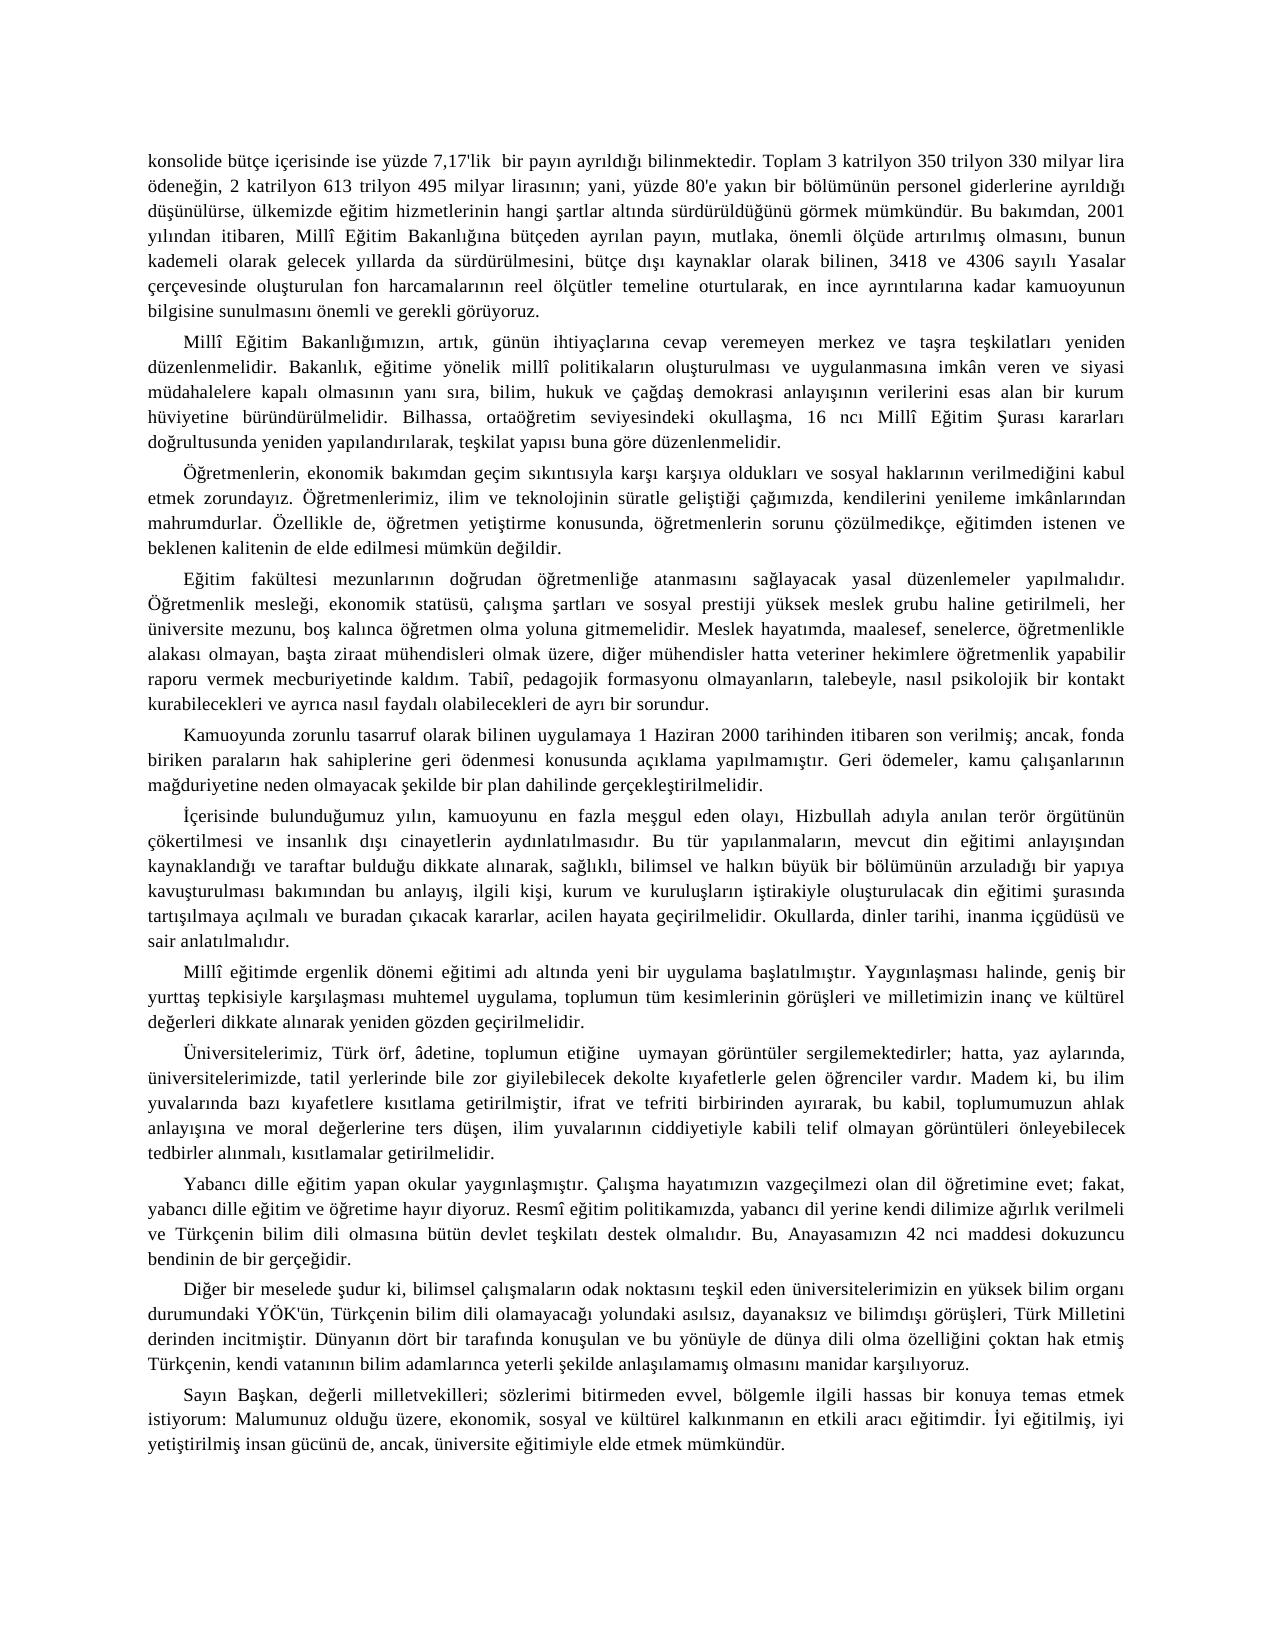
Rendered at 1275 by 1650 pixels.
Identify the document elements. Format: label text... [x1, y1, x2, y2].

text Diğer bir meselede şudur ki, bilimsel çalışmaların odak noktasını teşkil eden üniversitelerimizin en yüksek bilim organı durumundaki YÖK'ün, Türkçenin bilim dili olamayacağı yolundaki asılsız, dayanaksız ve bilimdışı görüşleri, Türk Milletini derinden incitmiştir. Dünyanın dört bir tarafında konuşulan ve bu yönüyle de dünya dili olma özelliğini çoktan hak etmiş Türkçenin, kendi vatanının bilim adamlarınca yeterli şekilde anlaşılamamış olmasını manidar karşılıyoruz. [148, 1276, 1127, 1375]
text Kamuoyunda zorunlu tasarruf olarak bilinen uygulamaya 1 Haziran 2000 tarihinden itibaren son verilmiş; ancak, fonda biriken paraların hak sahiplerine geri ödenmesi konusunda açıklama yapılmamıştır. Geri ödemeler, kamu çalışanlarının mağduriyetine neden olmayacak şekilde bir plan dahilinde gerçekleştirilmelidir. [148, 721, 1127, 796]
text Üniversitelerimiz, Türk örf, âdetine, toplumun etiğine uymayan görüntüler sergilemektedirler; hatta, yaz aylarında, üniversitelerimizde, tatil yerlerinde bile zor giyilebilecek dekolte kıyafetlerle gelen öğrenciler vardır. Madem ki, bu ilim yuvalarında bazı kıyafetlere kısıtlama getirilmiştir, ifrat ve tefriti birbirinden ayırarak, bu kabil, toplumumuzun ahlak anlayışına ve moral değerlerine ters düşen, ilim yuvalarının ciddiyetiyle kabili telif olmayan görüntüleri önleyebilecek tedbirler alınmalı, kısıtlamalar getirilmelidir. [148, 1039, 1127, 1164]
text Sayın Başkan, değerli milletvekilleri; sözlerimi bitirmeden evvel, bölgemle ilgili hassas bir konuya temas etmek istiyorum: Malumunuz olduğu üzere, ekonomik, sosyal ve kültürel kalkınmanın en etkili aracı eğitimdir. İyi eğitilmiş, iyi yetiştirilmiş insan gücünü de, ancak, üniversite eğitimiyle elde etmek mümkündür. [148, 1381, 1127, 1456]
text Yabancı dille eğitim yapan okular yaygınlaşmıştır. Çalışma hayatımızın vazgeçilmezi olan dil öğretimine evet; fakat, yabancı dille eğitim ve öğretime hayır diyoruz. Resmî eğitim politikamızda, yabancı dil yerine kendi dilimize ağırlık verilmeli ve Türkçenin bilim dili olmasına bütün devlet teşkilatı destek olmalıdır. Bu, Anayasamızın 42 nci maddesi dokuzuncu bendinin de bir gerçeğidir. [148, 1170, 1127, 1270]
text Eğitim fakültesi mezunlarının doğrudan öğretmenliğe atanmasını sağlayacak yasal düzenlemeler yapılmalıdır. Öğretmenlik mesleği, ekonomik statüsü, çalışma şartları ve sosyal prestiji yüksek meslek grubu haline getirilmeli, her üniversite mezunu, boş kalınca öğretmen olma yoluna gitmemelidir. Meslek hayatımda, maalesef, senelerce, öğretmenlikle alakası olmayan, başta ziraat mühendisleri olmak üzere, diğer mühendisler hatta veteriner hekimlere öğretmenlik yapabilir raporu vermek mecburiyetinde kaldım. Tabiî, pedagojik formasyonu olmayanların, talebeyle, nasıl psikolojik bir kontakt kurabilecekleri ve ayrıca nasıl faydalı olabilecekleri de ayrı bir sorundur. [148, 565, 1127, 715]
text Millî eğitimde ergenlik dönemi eğitimi adı altında yeni bir uygulama başlatılmıştır. Yaygınlaşması halinde, geniş bir yurttaş tepkisiyle karşılaşması muhtemel uygulama, toplumun tüm kesimlerinin görüşleri ve milletimizin inanç ve kültürel değerleri dikkate alınarak yeniden gözden geçirilmelidir. [148, 958, 1127, 1033]
text Öğretmenlerin, ekonomik bakımdan geçim sıkıntısıyla karşı karşıya oldukları ve sosyal haklarının verilmediğini kabul etmek zorundayız. Öğretmenlerimiz, ilim ve teknolojinin süratle geliştiği çağımızda, kendilerini yenileme imkânlarından mahrumdurlar. Özellikle de, öğretmen yetiştirme konusunda, öğretmenlerin sorunu çözülmedikçe, eğitimden istenen ve beklenen kalitenin de elde edilmesi mümkün değildir. [148, 459, 1127, 559]
text İçerisinde bulunduğumuz yılın, kamuoyunu en fazla meşgul eden olayı, Hizbullah adıyla anılan terör örgütünün çökertilmesi ve insanlık dışı cinayetlerin aydınlatılmasıdır. Bu tür yapılanmaların, mevcut din eğitimi anlayışından kaynaklandığı ve taraftar bulduğu dikkate alınarak, sağlıklı, bilimsel ve halkın büyük bir bölümünün arzuladığı bir yapıya kavuşturulması bakımından bu anlayış, ilgili kişi, kurum ve kuruluşların iştirakiyle oluşturulacak din eğitimi şurasında tartışılmaya açılmalı ve buradan çıkacak kararlar, acilen hayata geçirilmelidir. Okullarda, dinler tarihi, inanma içgüdüsü ve sair anlatılmalıdır. [148, 802, 1127, 952]
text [148, 148, 1127, 323]
text Millî Eğitim Bakanlığımızın, artık, günün ihtiyaçlarına cevap veremeyen merkez ve taşra teşkilatları yeniden düzenlenmelidir. Bakanlık, eğitime yönelik millî politikaların oluşturulması ve uygulanmasına imkân veren ve siyasi müdahalelere kapalı olmasının yanı sıra, bilim, hukuk ve çağdaş demokrasi anlayışının verilerini esas alan bir kurum hüviyetine büründürülmelidir. Bilhassa, ortaöğretim seviyesindeki okullaşma, 16 ncı Millî Eğitim Şurası kararları doğrultusunda yeniden yapılandırılarak, teşkilat yapısı buna göre düzenlenmelidir. [148, 328, 1127, 453]
